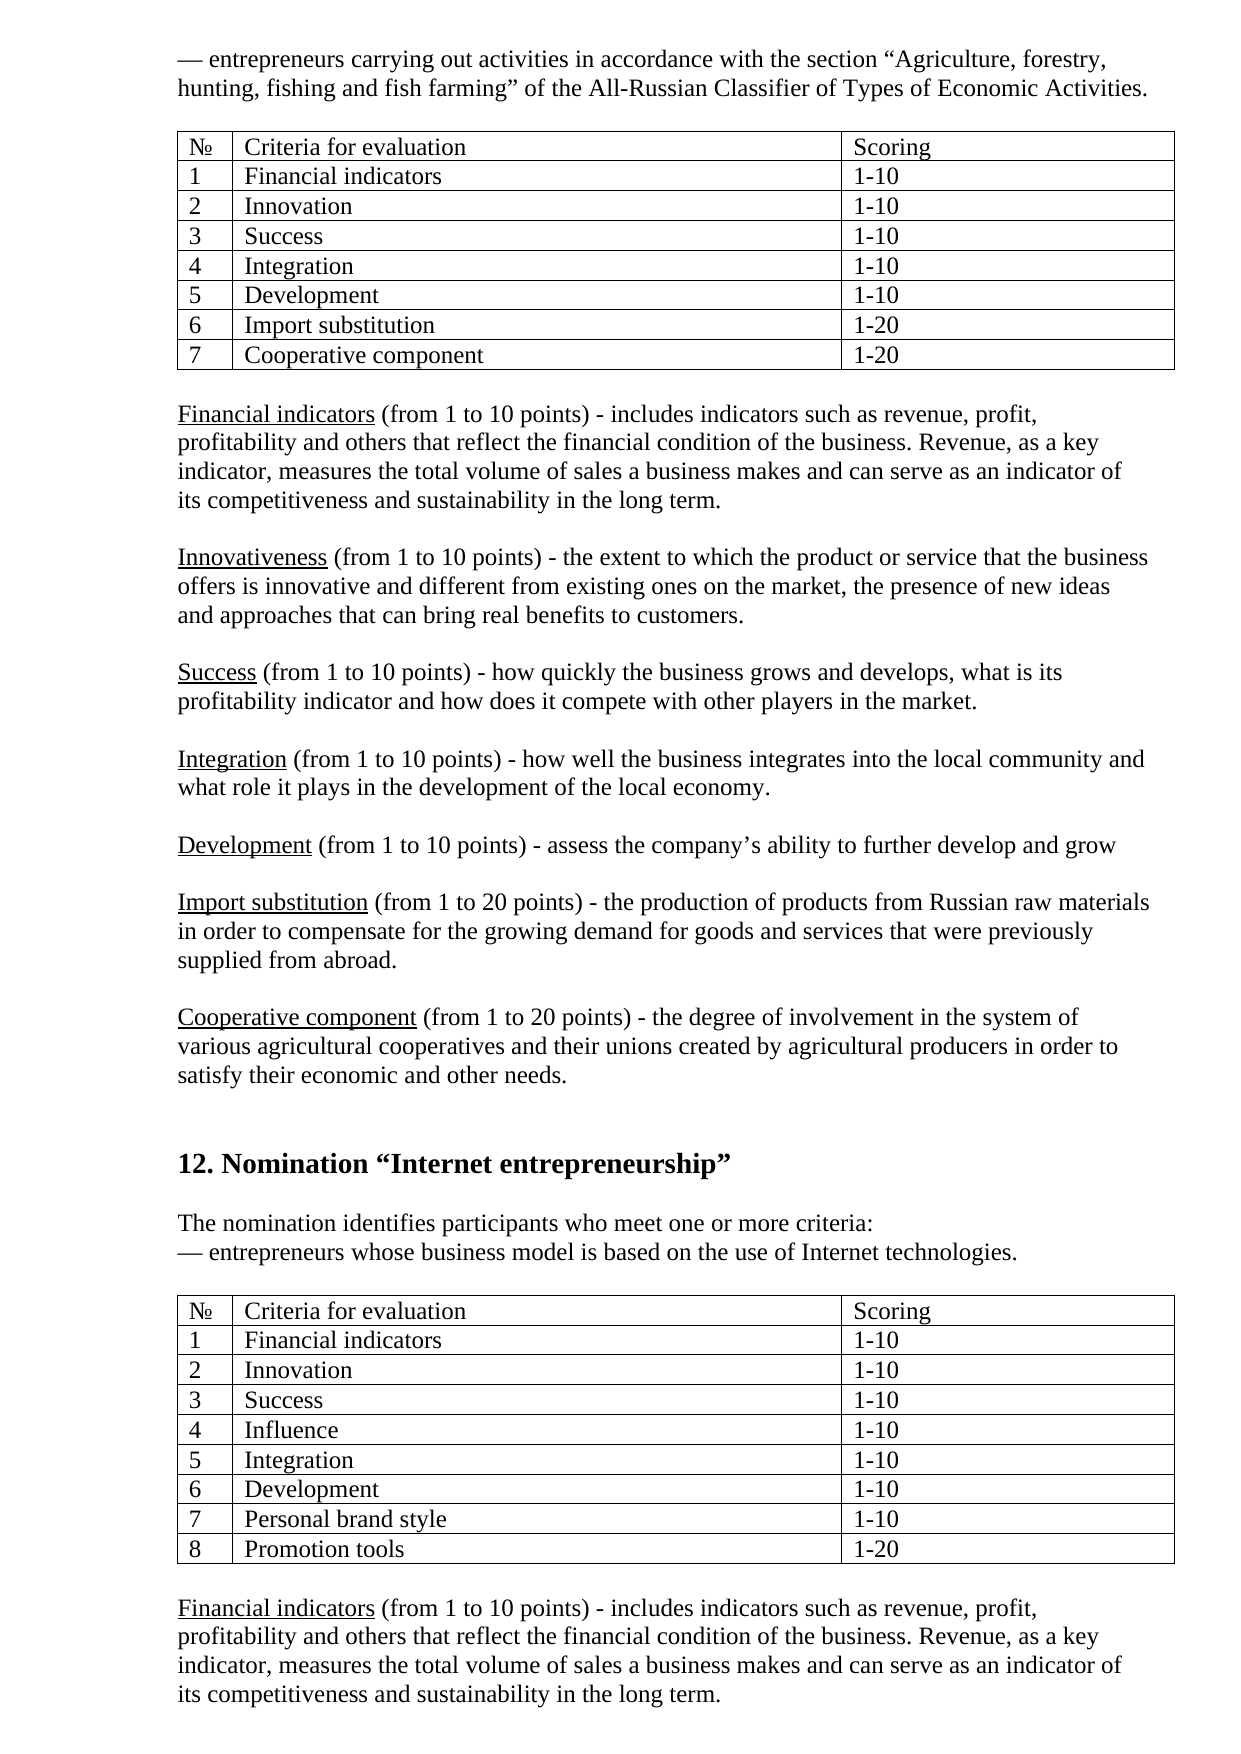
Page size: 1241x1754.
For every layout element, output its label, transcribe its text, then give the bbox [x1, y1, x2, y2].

table_cell 1 [178, 1326, 232, 1354]
table_cell 1-10 [842, 1475, 1174, 1503]
table_header Scoring [842, 1296, 1174, 1324]
text Financial indicators (from 1 to 10 points) - includes indicators such as revenue, profit, profitability and others that reflect the financial condition of the business. Revenue, as a key indicator, measures the total volume of sales a business makes and can serve as an indicator of its competitiveness and sustainability in the long term. [177, 1593, 1152, 1708]
table_cell 1-10 [842, 221, 1174, 250]
table_header Criteria for evaluation [233, 132, 841, 160]
table_cell Personal brand style [233, 1504, 841, 1533]
table_cell Success [233, 1385, 841, 1414]
table_cell 5 [178, 1445, 232, 1473]
table_cell 4 [178, 1415, 232, 1444]
table_cell Innovation [233, 191, 841, 220]
table_cell 1-10 [842, 251, 1174, 279]
table_cell 1-10 [842, 1415, 1174, 1444]
table_cell 3 [178, 221, 232, 250]
table_cell 1-10 [842, 1385, 1174, 1414]
table_cell Success [233, 221, 841, 250]
table_header Scoring [842, 132, 1174, 160]
table_cell Development [233, 281, 841, 309]
table_cell Promotion tools [233, 1534, 841, 1563]
table_cell 1-10 [842, 1326, 1174, 1354]
table_cell 1-10 [842, 281, 1174, 309]
table_cell 1-10 [842, 1504, 1174, 1533]
text — entrepreneurs whose business model is based on the use of Internet technologies. [177, 1237, 1152, 1266]
table_cell Influence [233, 1415, 841, 1444]
table_cell 4 [178, 251, 232, 279]
text Success (from 1 to 10 points) - how quickly the business grows and develops, what is its profitability indicator and how does it compete with other players in the market. [177, 657, 1152, 715]
table_cell 2 [178, 191, 232, 220]
table_cell Financial indicators [233, 161, 841, 190]
table_cell Integration [233, 1445, 841, 1473]
text Cooperative component (from 1 to 20 points) - the degree of involvement in the system of various agricultural cooperatives and their unions created by agricultural producers in order to satisfy their economic and other needs. [177, 1002, 1152, 1089]
table_cell 1-10 [842, 1445, 1174, 1473]
table_cell 1-10 [842, 161, 1174, 190]
table_cell Integration [233, 251, 841, 279]
table_cell Development [233, 1475, 841, 1503]
table_header № [178, 132, 232, 160]
text Import substitution (from 1 to 20 points) - the production of products from Russian raw materials in order to compensate for the growing demand for goods and services that were previously supplied from abroad. [177, 887, 1152, 974]
table_cell 1-20 [842, 1534, 1174, 1563]
table_cell Cooperative component [233, 340, 841, 369]
table_cell Financial indicators [233, 1326, 841, 1354]
table_header Criteria for evaluation [233, 1296, 841, 1324]
table_cell 2 [178, 1355, 232, 1384]
table_cell 8 [178, 1534, 232, 1563]
table_cell 6 [178, 1475, 232, 1503]
table_cell 1-10 [842, 191, 1174, 220]
text — entrepreneurs carrying out activities in accordance with the section “Agriculture, forestry, hunting, fishing and fish farming” of the All-Russian Classifier of Types of Economic Activities. [177, 44, 1152, 102]
table_cell 1-20 [842, 340, 1174, 369]
text 12. Nomination “Internet entrepreneurship” [177, 1146, 1152, 1180]
table_cell 7 [178, 340, 232, 369]
text The nomination identifies participants who meet one or more criteria: [177, 1208, 1152, 1237]
table_cell 1-20 [842, 310, 1174, 339]
table_cell Innovation [233, 1355, 841, 1384]
table_header № [178, 1296, 232, 1324]
text Innovativeness (from 1 to 10 points) - the extent to which the product or service that the business offers is innovative and different from existing ones on the market, the presence of new ideas and approaches that can bring real benefits to customers. [177, 542, 1152, 629]
text Financial indicators (from 1 to 10 points) - includes indicators such as revenue, profit, profitability and others that reflect the financial condition of the business. Revenue, as a key indicator, measures the total volume of sales a business makes and can serve as an indicator of its competitiveness and sustainability in the long term. [177, 399, 1152, 514]
table_cell Import substitution [233, 310, 841, 339]
table_cell 7 [178, 1504, 232, 1533]
text Development (from 1 to 10 points) - assess the company’s ability to further develop and grow [177, 830, 1152, 859]
table_cell 1 [178, 161, 232, 190]
text Integration (from 1 to 10 points) - how well the business integrates into the local community and what role it plays in the development of the local economy. [177, 744, 1152, 801]
table_cell 1-10 [842, 1355, 1174, 1384]
table_cell 3 [178, 1385, 232, 1414]
table_cell 5 [178, 281, 232, 309]
table_cell 6 [178, 310, 232, 339]
